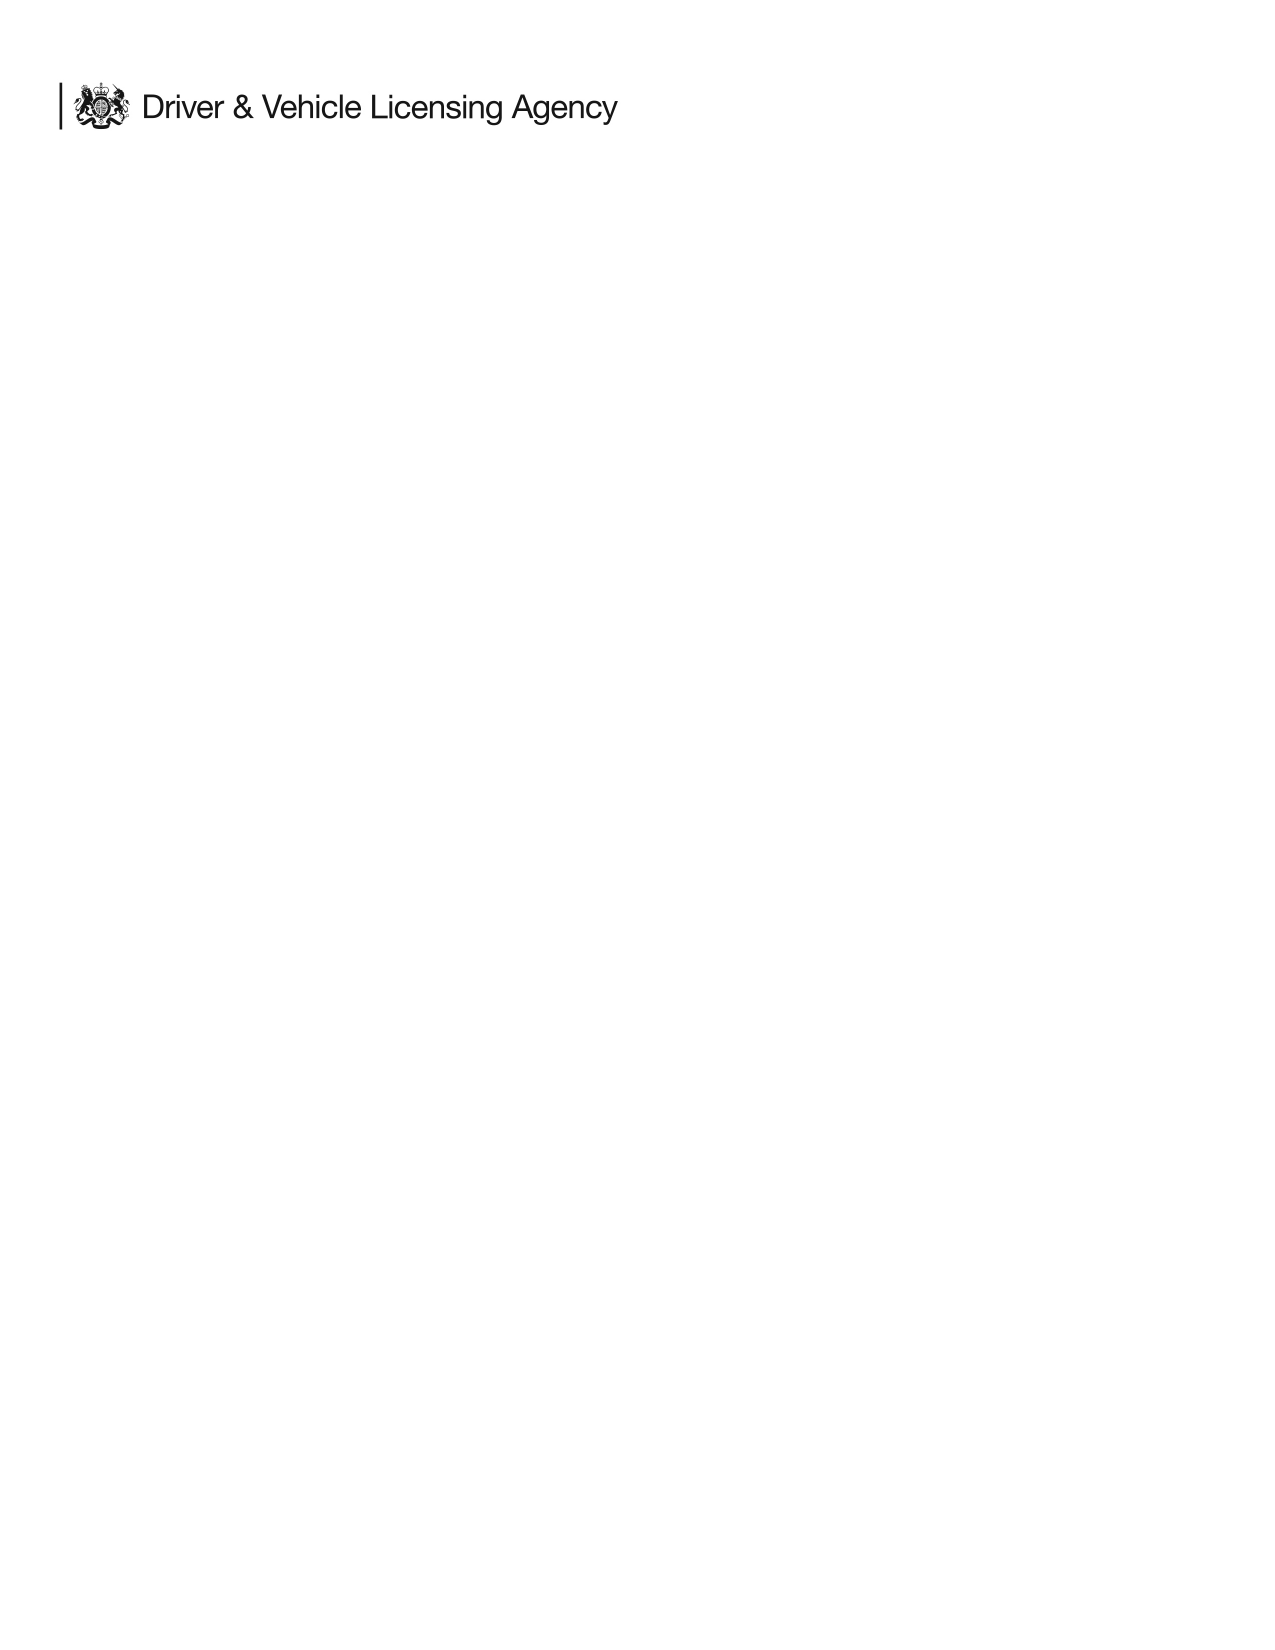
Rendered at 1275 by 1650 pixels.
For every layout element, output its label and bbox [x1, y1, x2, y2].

picture [0, 0, 636, 147]
